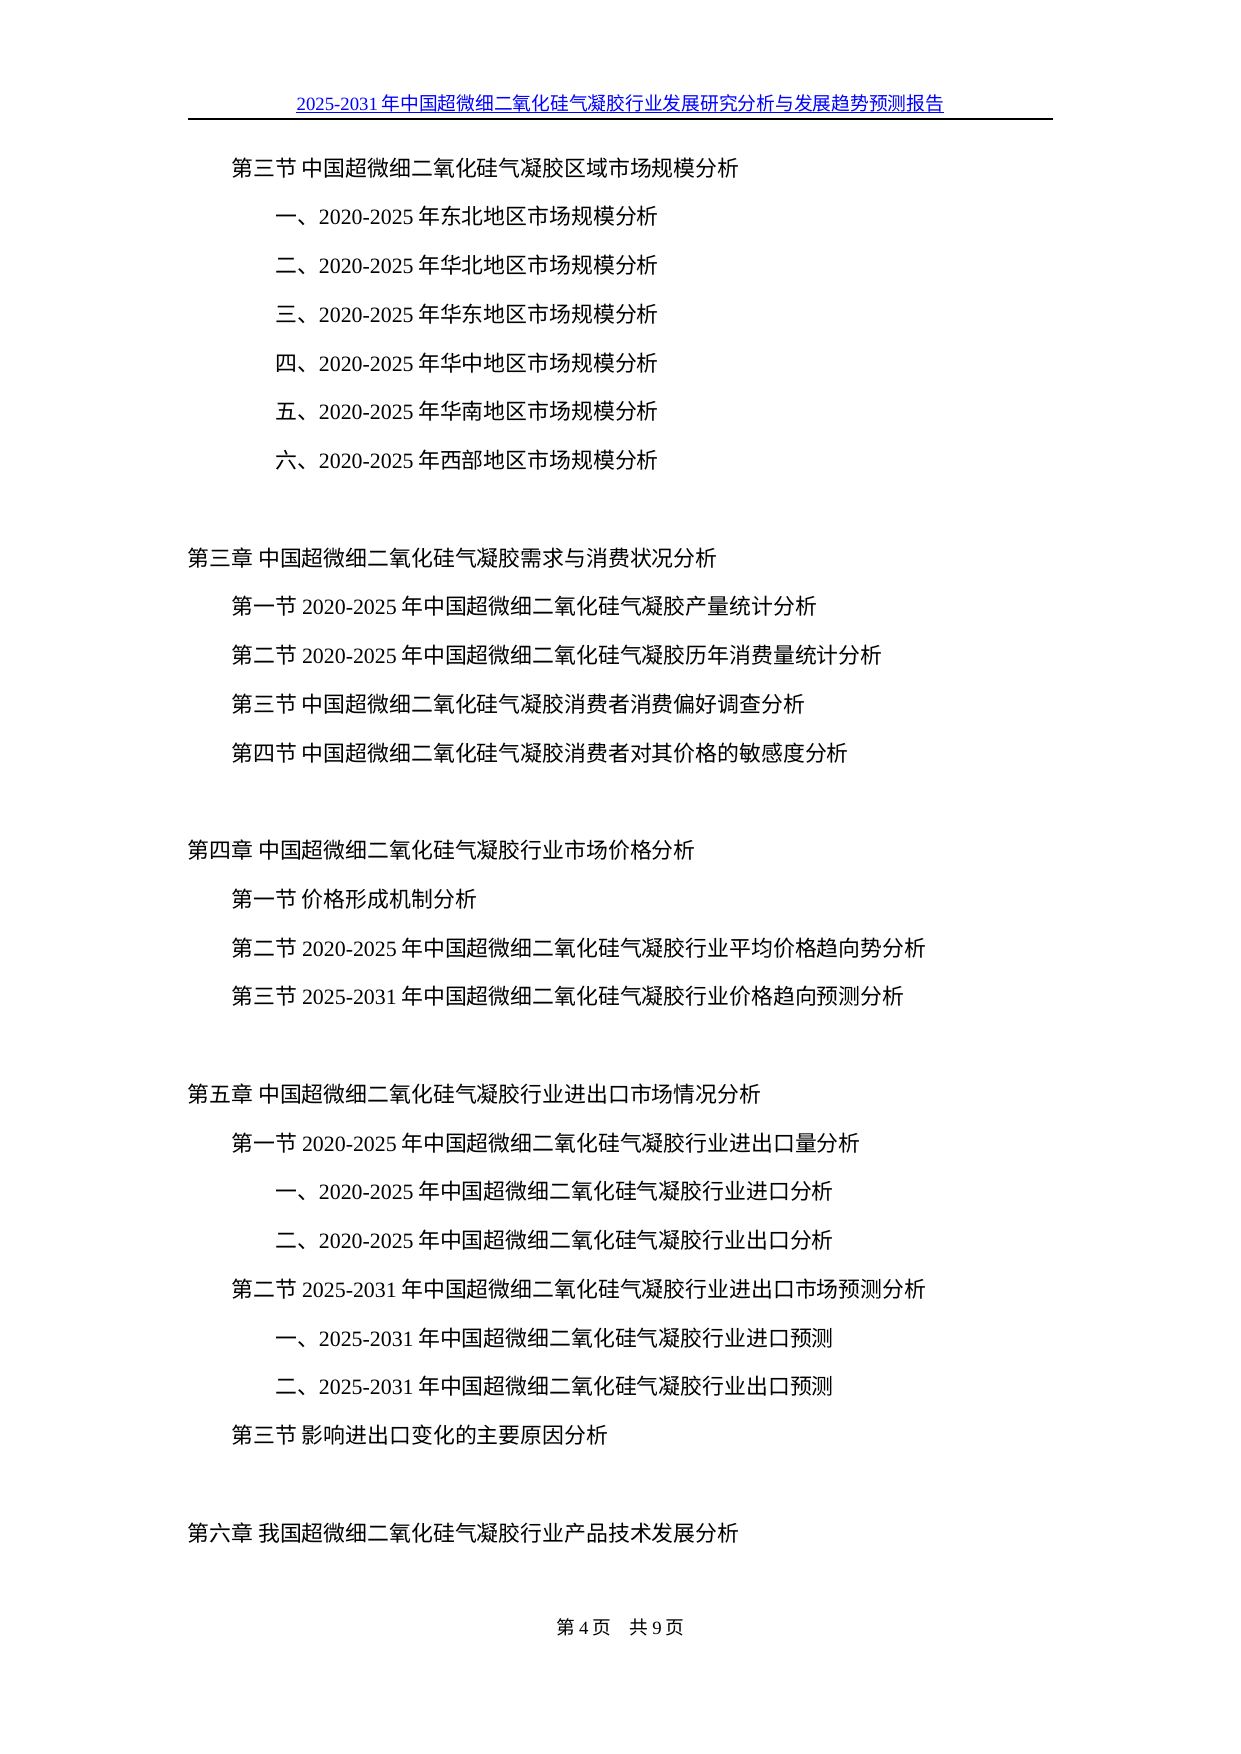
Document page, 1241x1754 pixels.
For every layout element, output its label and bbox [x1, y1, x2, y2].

text [187, 150, 1053, 1548]
